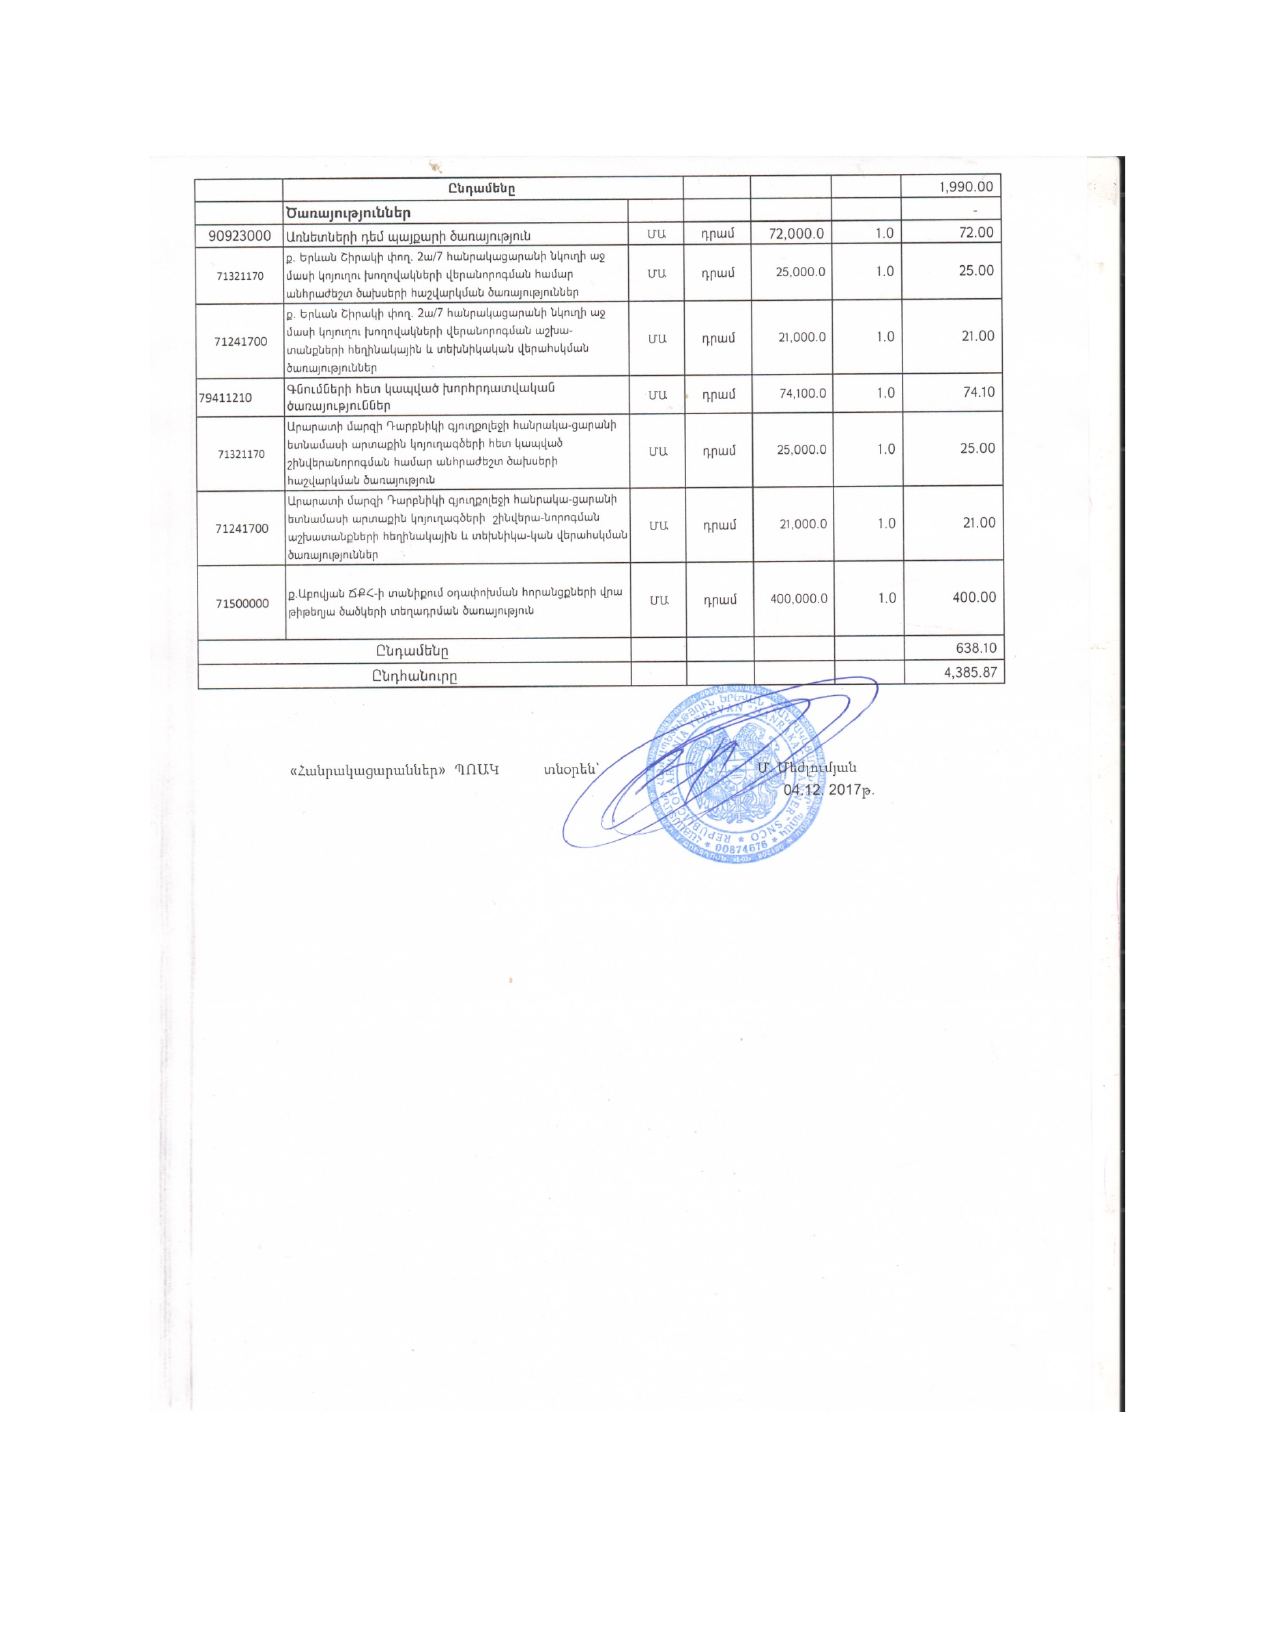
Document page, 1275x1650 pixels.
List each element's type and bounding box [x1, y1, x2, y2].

picture [150, 150, 1125, 1412]
